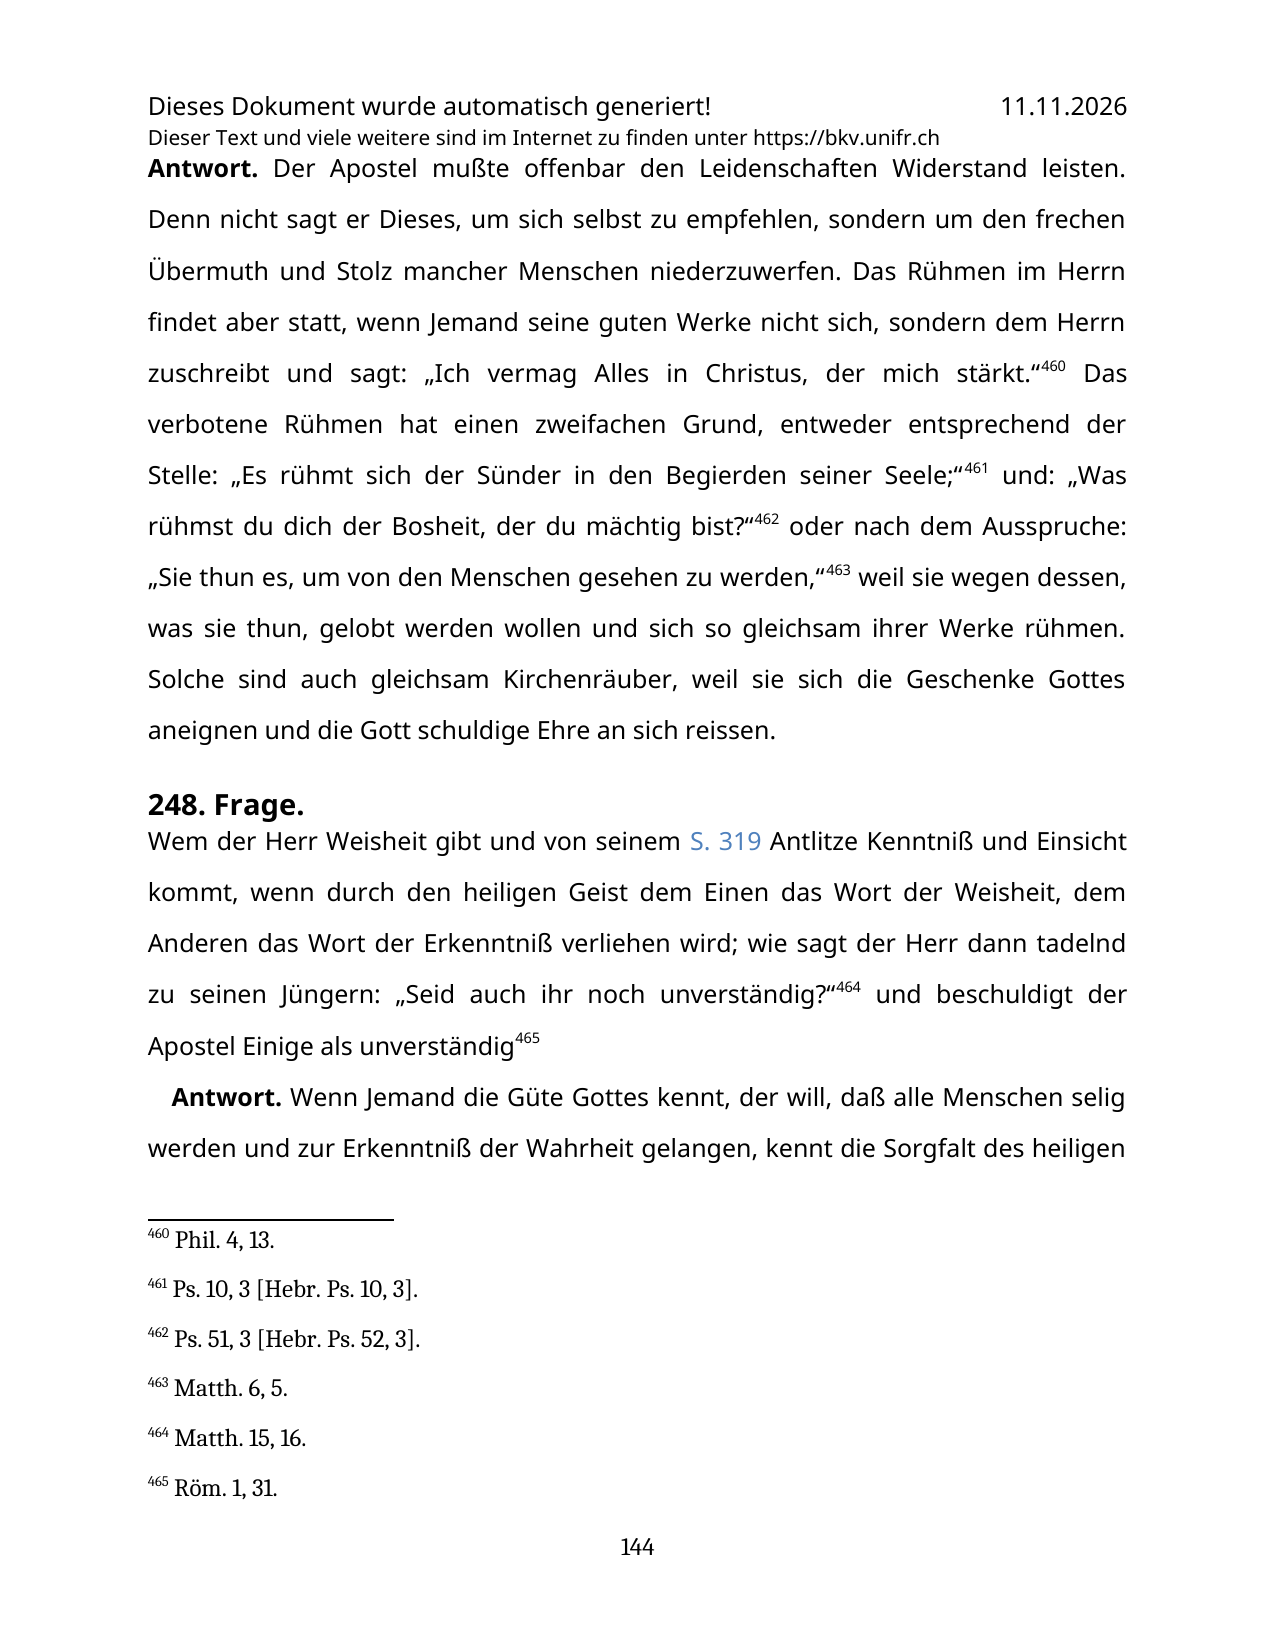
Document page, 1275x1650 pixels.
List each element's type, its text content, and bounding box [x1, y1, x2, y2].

text Wem der Herr Weisheit gibt und von seinem S. 319 Antlitze Kenntniß und Einsicht kommt, wenn durch den heiligen Geist dem Einen das Wort der Weisheit, dem Anderen das Wort der Erkenntniß verliehen wird; wie sagt der Herr dann tadelnd zu seinen Jüngern: „Seid auch ihr noch unverständig?“ und beschuldigt der Apostel Einige als unverständig [148, 824, 1127, 1062]
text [148, 1079, 1127, 1164]
text Antwort. Der Apostel mußte offenbar den Leidenschaften Widerstand leisten. Denn nicht sagt er Dieses, um sich selbst zu empfehlen, sondern um den frechen Übermuth und Stolz mancher Menschen niederzuwerfen. Das Rühmen im Herrn findet aber statt, wenn Jemand seine guten Werke nicht sich, sondern dem Herrn zuschreibt und sagt: „Ich vermag Alles in Christus, der mich stärkt.“ Das verbotene Rühmen hat einen zweifachen Grund, entweder entsprechend der Stelle: „Es rühmt sich der Sünder in den Begierden seiner Seele;“ und: „Was rühmst du dich der Bosheit, der du mächtig bist?“ oder nach dem Ausspruche: „Sie thun es, um von den Menschen gesehen zu werden,“ weil sie wegen dessen, was sie thun, gelobt werden wollen und sich so gleichsam ihrer Werke rühmen. Solche sind auch gleichsam Kirchenräuber, weil sie sich die Geschenke Gottes aneignen und die Gott schuldige Ehre an sich reissen. [148, 151, 1127, 747]
subtitle 248. Frage. [148, 784, 1127, 824]
